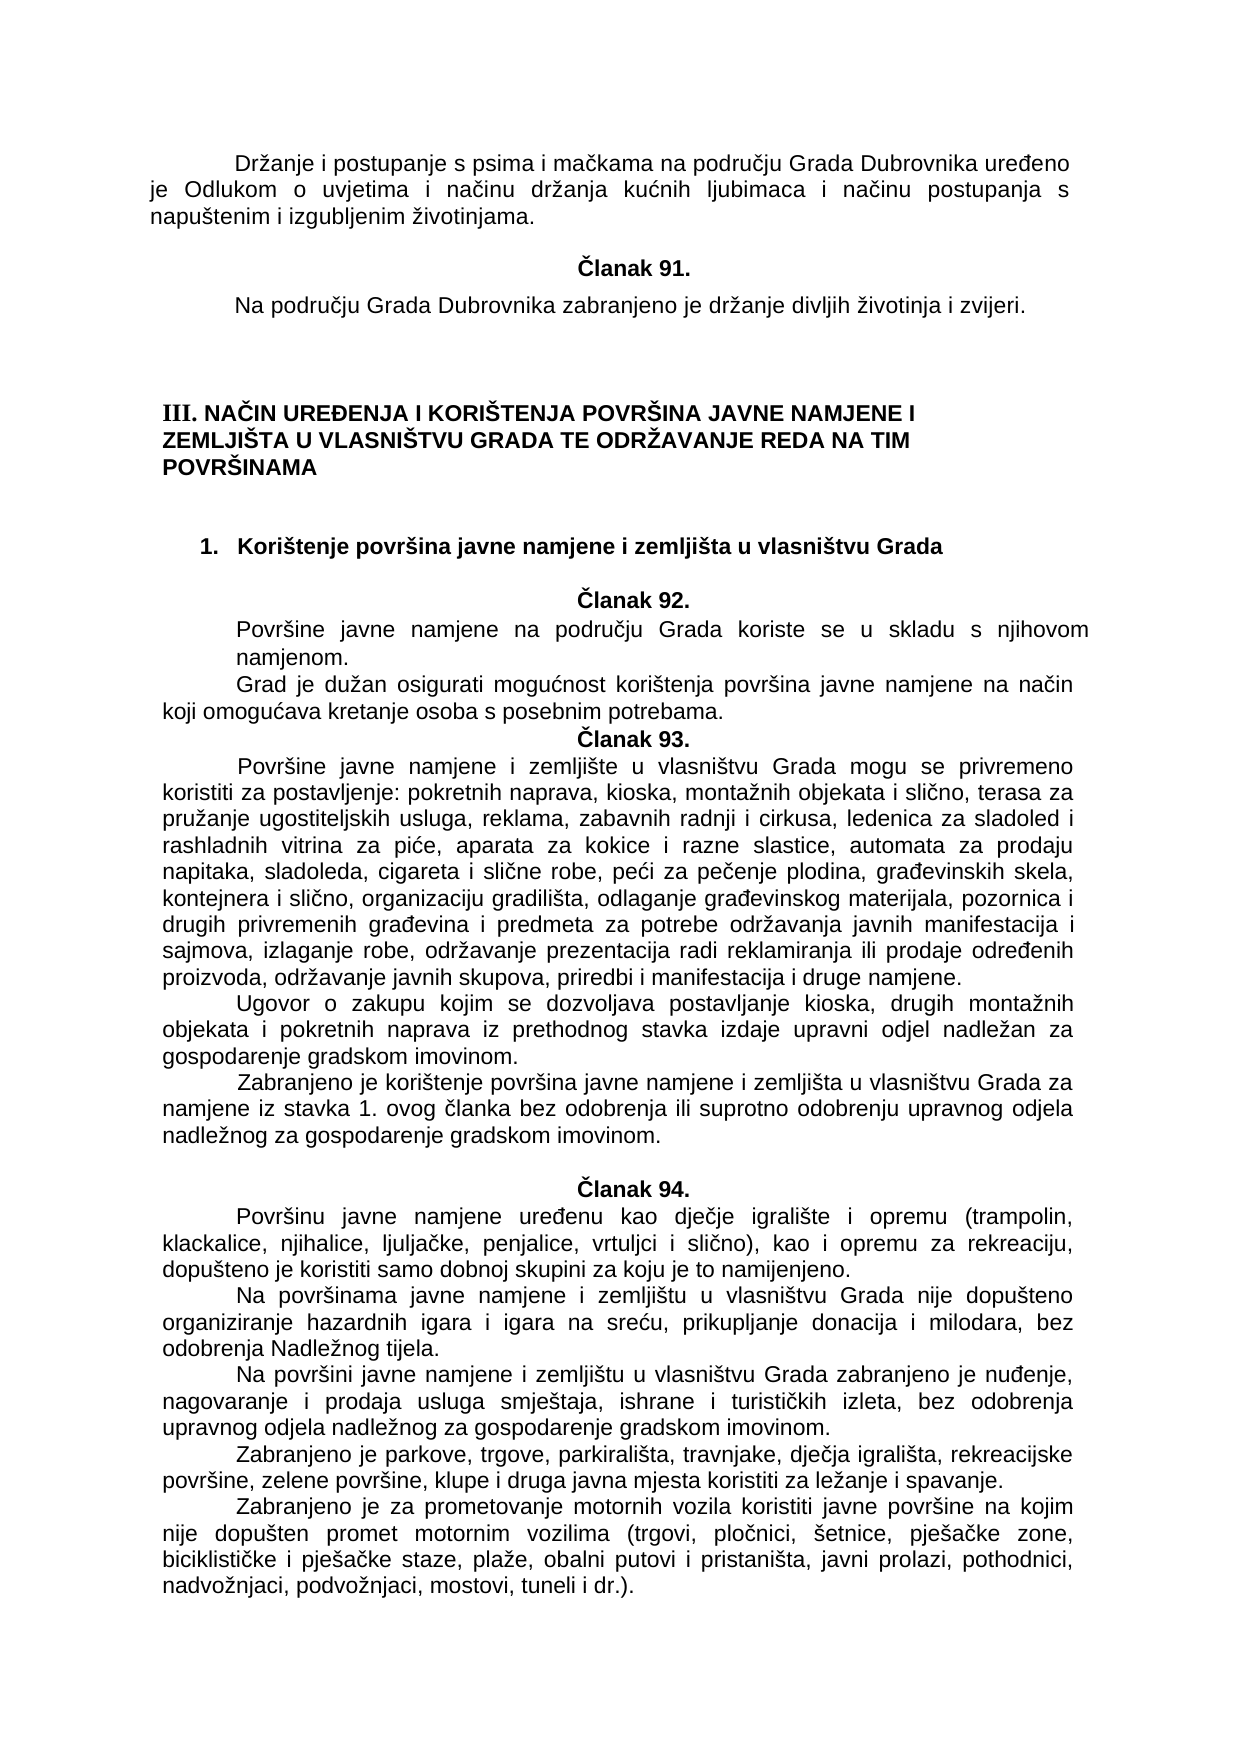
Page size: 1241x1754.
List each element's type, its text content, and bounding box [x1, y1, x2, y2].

text Zabranjeno je za prometovanje motornih vozila koristiti javne površine na kojim nije dopušten promet motornim vozilima (trgovi, pločnici, šetnice, pješačke zone, biciklističke i pješačke staze, plaže, obalni putovi i pristaništa, javni prolazi, pothodnici, nadvožnjaci, podvožnjaci, mostovi, tuneli i dr.). [162, 1493, 1074, 1599]
subtitle NAČIN UREĐENJA I KORIŠTENJA POVRŠINA JAVNE NAMJENE I ZEMLJIŠTA U VLASNIŠTVU GRADA TE ODRŽAVANJE REDA NA TIM POVRŠINAMA [162, 398, 1036, 480]
text Grad je dužan osigurati mogućnost korištenja površina javne namjene na način koji omogućava kretanje osoba s posebnim potrebama. [162, 671, 1074, 724]
text Ugovor o zakupu kojim se dozvoljava postavljanje kioska, drugih montažnih objekata i pokretnih naprava iz prethodnog stavka izdaje upravni odjel nadležan za gospodarenje gradskom imovinom. [162, 990, 1074, 1069]
text Na površinama javne namjene i zemljištu u vlasništvu Grada nije dopušteno organiziranje hazardnih igara i igara na sreću, prikupljanje donacija i milodara, bez odobrenja Nadležnog tijela. [162, 1282, 1074, 1361]
text Na površini javne namjene i zemljištu u vlasništvu Grada zabranjeno je nuđenje, nagovaranje i prodaja usluga smještaja, ishrane i turističkih izleta, bez odobrenja upravnog odjela nadležnog za gospodarenje gradskom imovinom. [162, 1361, 1074, 1441]
text Zabranjeno je korištenje površina javne namjene i zemljišta u vlasništvu Grada za namjene iz stavka 1. ovog članka bez odobrenja ili suprotno odobrenju upravnog odjela nadležnog za gospodarenje gradskom imovinom. [162, 1069, 1074, 1148]
text Članak 92. [577, 586, 1090, 614]
text Na području Grada Dubrovnika zabranjeno je držanje divljih životinja i zvijeri. [150, 292, 1071, 319]
text Površine javne namjene i zemljište u vlasništvu Grada mogu se privremeno koristiti za postavljenje: pokretnih naprava, kioska, montažnih objekata i slično, terasa za pružanje ugostiteljskih usluga, reklama, zabavnih radnji i cirkusa, ledenica za sladoled i rashladnih vitrina za piće, aparata za kokice i razne slastice, automata za prodaju napitaka, sladoleda, cigareta i slične robe, peći za pečenje plodina, građevinskih skela, kontejnera i slično, organizaciju gradilišta, odlaganje građevinskog materijala, pozornica i drugih privremenih građevina i predmeta za potrebe održavanja javnih manifestacija i sajmova, izlaganje robe, održavanje prezentacija radi reklamiranja ili prodaje određenih proizvoda, održavanje javnih skupova, priredbi i manifestacija i druge namjene. [162, 753, 1075, 990]
text Zabranjeno je parkove, trgove, parkirališta, travnjake, dječja igrališta, rekreacijske površine, zelene površine, klupe i druga javna mjesta koristiti za ležanje i spavanje. [162, 1441, 1073, 1493]
subtitle Korištenje površina javne namjene i zemljišta u vlasništvu Grada [199, 533, 1090, 559]
subtitle Članak 91. [577, 253, 1090, 282]
subtitle Članak 93. [577, 724, 1090, 753]
text Držanje i postupanje s psima i mačkama na području Grada Dubrovnika uređeno je Odlukom o uvjetima i načinu držanja kućnih ljubimaca i načinu postupanja s napuštenim i izgubljenim životinjama. [150, 150, 1071, 229]
subtitle Članak 94. [577, 1175, 1090, 1203]
text Površinu javne namjene uređenu kao dječje igralište i opremu (trampolin, klackalice, njihalice, ljuljačke, penjalice, vrtuljci i slično), kao i opremu za rekreaciju, dopušteno je koristiti samo dobnoj skupini za koju je to namijenjeno. [162, 1203, 1074, 1282]
text Površine javne namjene na području Grada koriste se u skladu s njihovom namjenom. [236, 614, 1090, 671]
